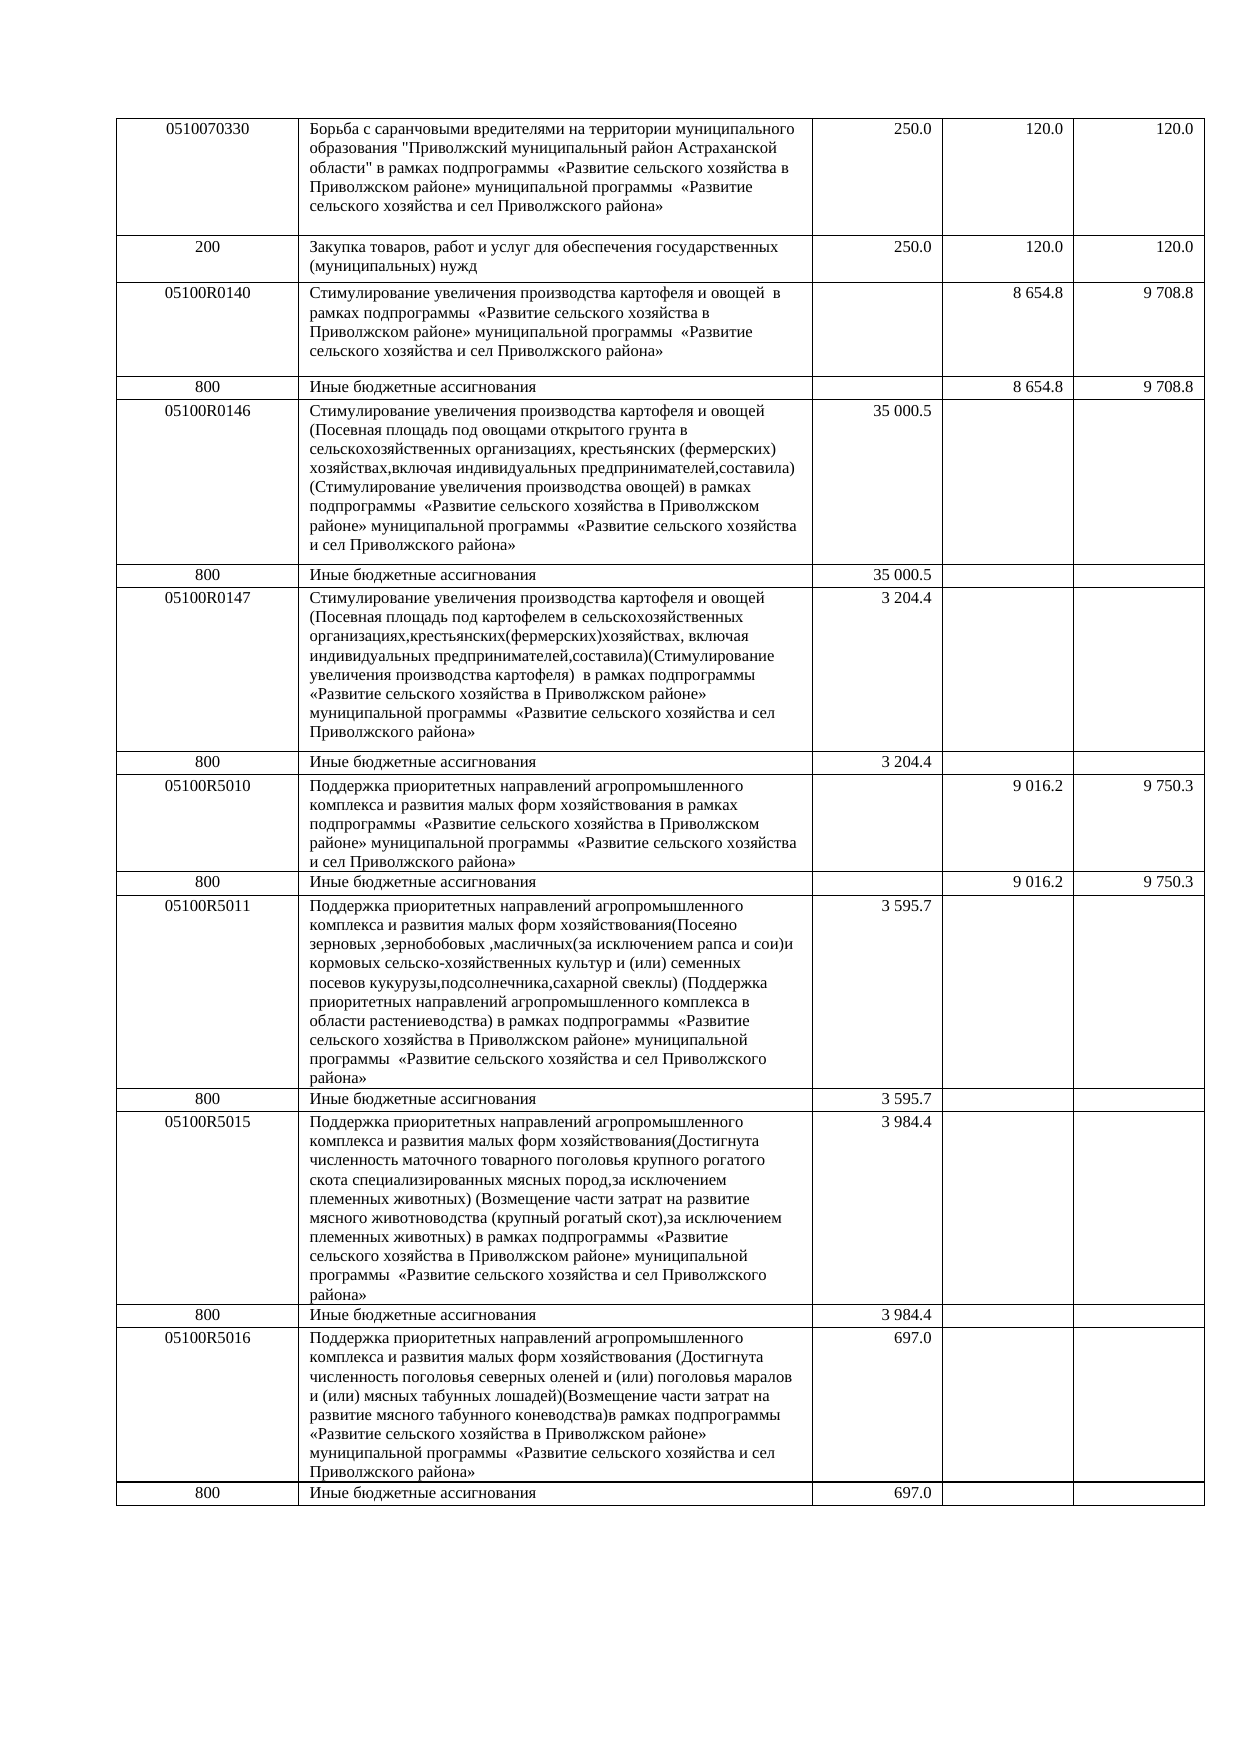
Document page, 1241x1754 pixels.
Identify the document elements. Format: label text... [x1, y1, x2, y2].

table_cell 0510070330 [117, 119, 298, 235]
table_cell 120.0 [1074, 236, 1204, 282]
table_cell [813, 377, 942, 399]
table_cell 05100R0140 [117, 283, 298, 376]
table_cell 05100R0146 [117, 400, 298, 563]
table_cell Поддержка приоритетных направлений агропромышленного комплекса и развития малых форм хозяйствования(Достигнута численность маточного товарного поголовья крупного рогатого скота специализированных мясных пород,за исключением племенных животных) (Возмещение части затрат на развитие мясного животноводства (крупный рогатый скот),за исключением племенных животных) в рамках подпрограммы «Развитие сельского хозяйства в Приволжском районе» муниципальной программы «Развитие сельского хозяйства и сел Приволжского района» [299, 1112, 812, 1303]
table_cell 8 654.8 [943, 377, 1073, 399]
table_cell [943, 1112, 1073, 1303]
table_cell 05100R5011 [117, 896, 298, 1087]
table_cell Иные бюджетные ассигнования [299, 377, 812, 399]
table_cell 9 016.2 [943, 775, 1073, 871]
table_cell [1074, 896, 1204, 1087]
table_cell 250.0 [813, 236, 942, 282]
table_cell [943, 1483, 1073, 1505]
table_cell Иные бюджетные ассигнования [299, 1483, 812, 1505]
table_cell 35 000.5 [813, 565, 942, 587]
table_cell [943, 588, 1073, 751]
table_cell 697.0 [813, 1483, 942, 1505]
table_cell [1074, 1328, 1204, 1481]
table_cell 9 750.3 [1074, 775, 1204, 871]
table_cell [1074, 1112, 1204, 1303]
table_cell 8 654.8 [943, 283, 1073, 376]
table_cell 800 [117, 1305, 298, 1327]
table_cell [943, 565, 1073, 587]
table_cell 05100R5015 [117, 1112, 298, 1303]
table_cell 120.0 [943, 119, 1073, 235]
table_cell 3 595.7 [813, 1089, 942, 1111]
table_cell 250.0 [813, 119, 942, 235]
table_cell Cтимулирование увеличения производства картофеля и овощей (Посевная площадь под овощами открытого грунта в сельскохозяйственных организациях, крестьянских (фермерских) хозяйствах,включая индивидуальных предпринимателей,составила)(Стимулирование увеличения производства овощей) в рамках подпрограммы «Развитие сельского хозяйства в Приволжском районе» муниципальной программы «Развитие сельского хозяйства и сел Приволжского района» [299, 400, 812, 563]
table_cell Поддержка приоритетных направлений агропромышленного комплекса и развития малых форм хозяйствования (Достигнута численность поголовья северных оленей и (или) поголовья маралов и (или) мясных табунных лошадей)(Возмещение части затрат на развитие мясного табунного коневодства)в рамках подпрограммы «Развитие сельского хозяйства в Приволжском районе» муниципальной программы «Развитие сельского хозяйства и сел Приволжского района» [299, 1328, 812, 1481]
table_cell 800 [117, 872, 298, 895]
table_cell [1074, 1305, 1204, 1327]
table_cell [1074, 588, 1204, 751]
table_cell 120.0 [943, 236, 1073, 282]
table_cell Иные бюджетные ассигнования [299, 872, 812, 895]
table_cell [943, 1328, 1073, 1481]
table_cell [943, 400, 1073, 563]
table_cell Закупка товаров, работ и услуг для обеспечения государственных (муниципальных) нужд [299, 236, 812, 282]
table_cell 800 [117, 377, 298, 399]
table_cell 05100R5016 [117, 1328, 298, 1481]
table_cell 800 [117, 752, 298, 774]
table_cell 800 [117, 1483, 298, 1505]
table_cell 9 016.2 [943, 872, 1073, 895]
table_cell 9 708.8 [1074, 283, 1204, 376]
table_cell [1074, 1089, 1204, 1111]
table_cell [943, 752, 1073, 774]
table_cell 3 204.4 [813, 588, 942, 751]
table_cell [1074, 752, 1204, 774]
table_cell Поддержка приоритетных направлений агропромышленного комплекса и развития малых форм хозяйствования(Посеяно зерновых ,зернобобовых ,масличных(за исключением рапса и сои)и кормовых сельско-хозяйственных культур и (или) семенных посевов кукурузы,подсолнечника,сахарной свеклы) (Поддержка приоритетных направлений агропромышленного комплекса в области растениеводства) в рамках подпрограммы «Развитие сельского хозяйства в Приволжском районе» муниципальной программы «Развитие сельского хозяйства и сел Приволжского района» [299, 896, 812, 1087]
table_cell Поддержка приоритетных направлений агропромышленного комплекса и развития малых форм хозяйствования в рамках подпрограммы «Развитие сельского хозяйства в Приволжском районе» муниципальной программы «Развитие сельского хозяйства и сел Приволжского района» [299, 775, 812, 871]
table_cell [943, 896, 1073, 1087]
table_cell Cтимулирование увеличения производства картофеля и овощей (Посевная площадь под картофелем в сельскохозяйственных организациях,крестьянских(фермерских)хозяйствах, включая индивидуальных предпринимателей,составила)(Стимулирование увеличения производства картофеля) в рамках подпрограммы «Развитие сельского хозяйства в Приволжском районе» муниципальной программы «Развитие сельского хозяйства и сел Приволжского района» [299, 588, 812, 751]
table_cell 697.0 [813, 1328, 942, 1481]
table_cell [1074, 400, 1204, 563]
table_cell [1074, 1483, 1204, 1505]
table_cell 9 708.8 [1074, 377, 1204, 399]
table_cell 120.0 [1074, 119, 1204, 235]
table_cell Иные бюджетные ассигнования [299, 565, 812, 587]
table_cell Cтимулирование увеличения производства картофеля и овощей в рамках подпрограммы «Развитие сельского хозяйства в Приволжском районе» муниципальной программы «Развитие сельского хозяйства и сел Приволжского района» [299, 283, 812, 376]
table_cell 05100R0147 [117, 588, 298, 751]
table_cell [943, 1089, 1073, 1111]
table_cell 3 595.7 [813, 896, 942, 1087]
table_cell [813, 283, 942, 376]
table_cell 3 984.4 [813, 1112, 942, 1303]
table_cell 9 750.3 [1074, 872, 1204, 895]
table_cell 3 984.4 [813, 1305, 942, 1327]
table_cell 800 [117, 565, 298, 587]
table_cell Борьба с саранчовыми вредителями на территории муниципального образования "Приволжский муниципальный район Астраханской области" в рамках подпрограммы «Развитие сельского хозяйства в Приволжском районе» муниципальной программы «Развитие сельского хозяйства и сел Приволжского района» [299, 119, 812, 235]
table_cell [813, 872, 942, 895]
table_cell 200 [117, 236, 298, 282]
table_cell [813, 775, 942, 871]
table_cell [1074, 565, 1204, 587]
table_cell 35 000.5 [813, 400, 942, 563]
table_cell Иные бюджетные ассигнования [299, 752, 812, 774]
table_cell 05100R5010 [117, 775, 298, 871]
table_cell 800 [117, 1089, 298, 1111]
table_cell 3 204.4 [813, 752, 942, 774]
table_cell [943, 1305, 1073, 1327]
table_cell Иные бюджетные ассигнования [299, 1305, 812, 1327]
table_cell Иные бюджетные ассигнования [299, 1089, 812, 1111]
